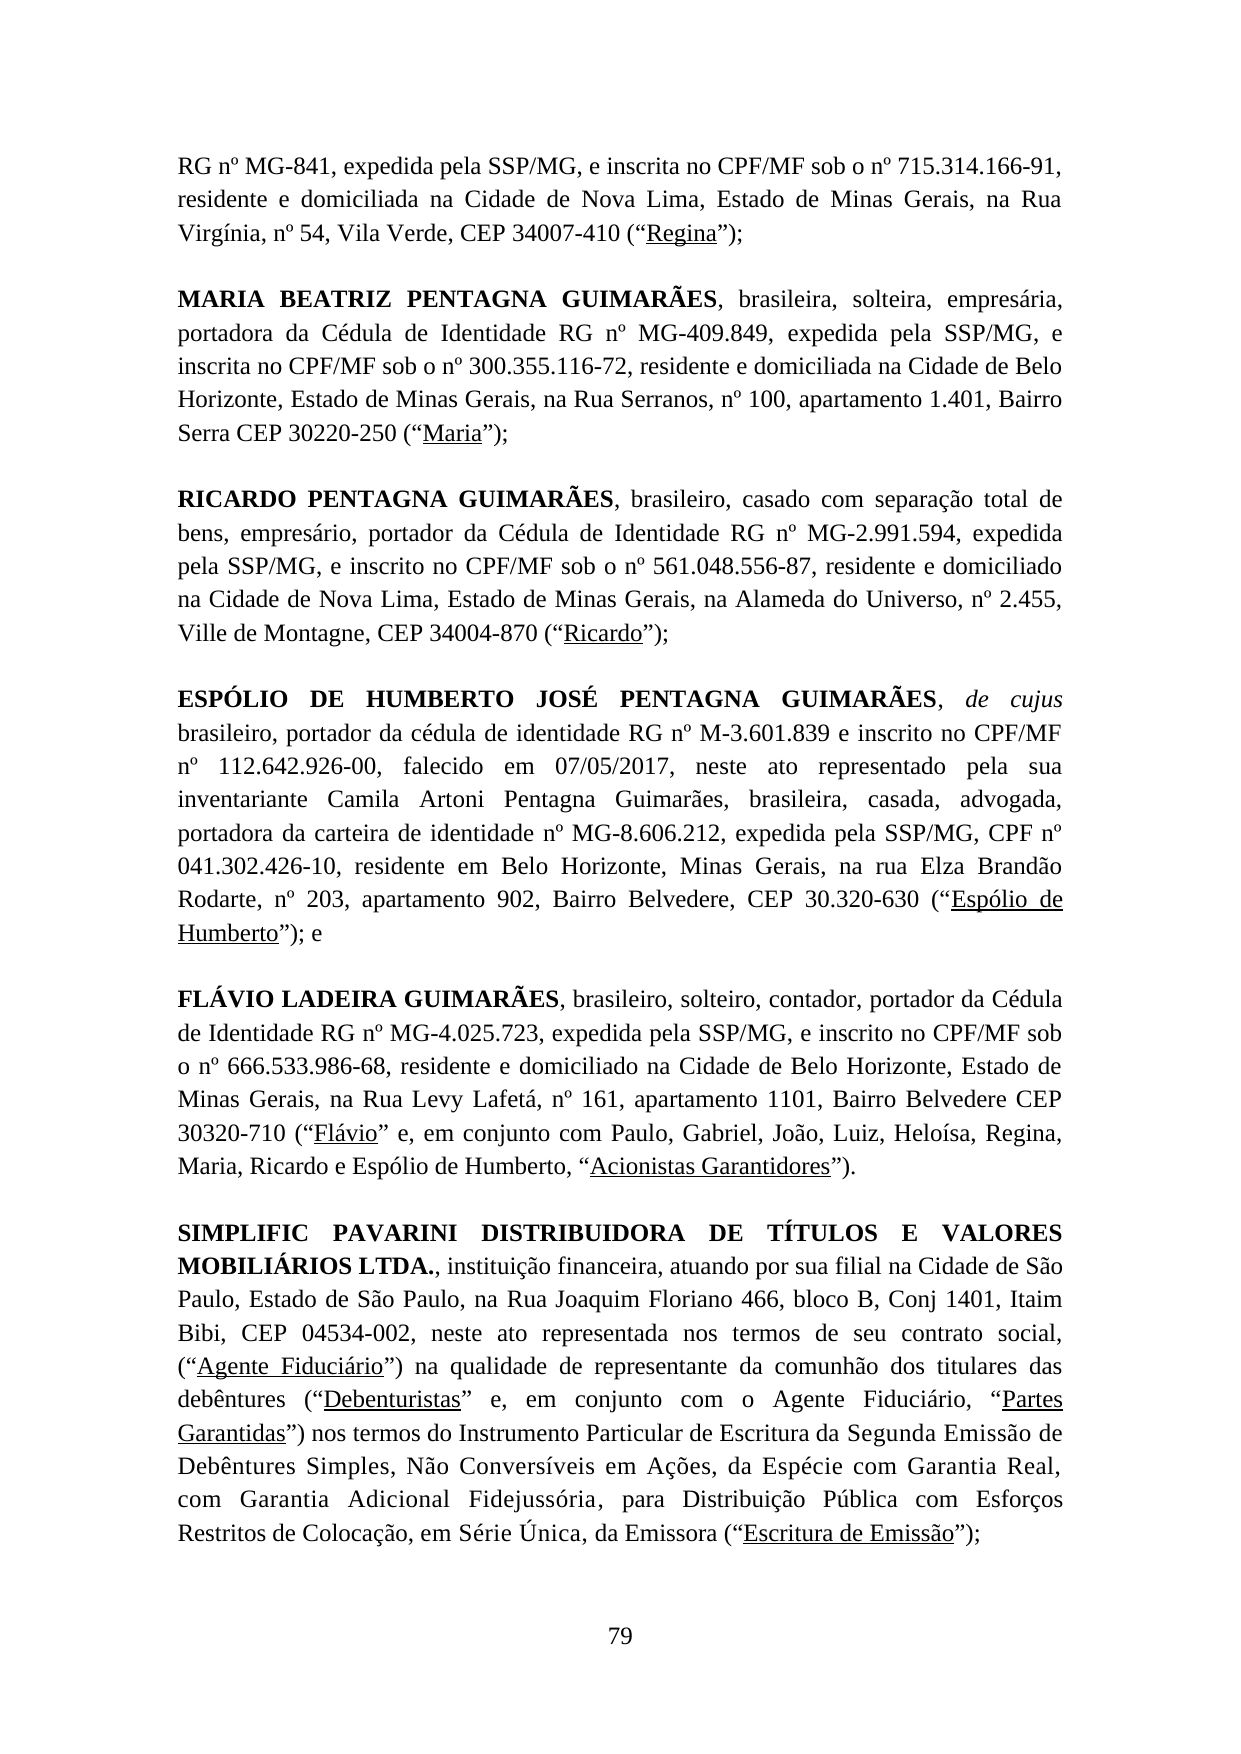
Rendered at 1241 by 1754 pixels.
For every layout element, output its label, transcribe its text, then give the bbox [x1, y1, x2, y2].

text FLÁVIO LADEIRA GUIMARÃES, brasileiro, solteiro, contador, portador da Cédula de Identidade RG nº MG-4.025.723, expedida pela SSP/MG, e inscrito no CPF/MF sob o nº 666.533.986-68, residente e domiciliado na Cidade de Belo Horizonte, Estado de Minas Gerais, na Rua Levy Lafetá, nº 161, apartamento 1101, Bairro Belvedere CEP 30320-710 (“Flávio” e, em conjunto com Paulo, Gabriel, João, Luiz, Heloísa, Regina, Maria, Ricardo e Espólio de Humberto, “Acionistas Garantidores”). [177, 981, 1063, 1181]
text SIMPLIFIC PAVARINI DISTRIBUIDORA DE TÍTULOS E VALORES MOBILIÁRIOS LTDA., instituição financeira, atuando por sua filial na Cidade de São Paulo, Estado de São Paulo, na Rua Joaquim Floriano 466, bloco B, Conj 1401, Itaim Bibi, CEP 04534-002, neste ato representada nos termos de seu contrato social, (“Agente Fiduciário”) na qualidade de representante da comunhão dos titulares das debêntures (“Debenturistas”) nos termos do Instrumento Particular de Escritura da Segunda Emissão de Debêntures Simples, Não Conversíveis em Ações, da Espécie com Garantia Real, com Garantia Adicional Fidejussória, para Distribuição Pública com Esforços Restritos de Colocação, em Série Única, da Emissora (“Escritura de Emissão”); [177, 1214, 1063, 1548]
text MARIA BEATRIZ PENTAGNA GUIMARÃES, brasileira, solteira, empresária, portadora da Cédula de Identidade RG nº MG-409.849, expedida pela SSP/MG, e inscrita no CPF/MF sob o nº 300.355.116-72, residente e domiciliada na Cidade de Belo Horizonte, Estado de Minas Gerais, na Rua Serranos, nº 100, apartamento 1.401, Bairro Serra CEP 30220-250 (“Maria”); [177, 281, 1063, 448]
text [177, 148, 1063, 248]
text ESPÓLIO DE HUMBERTO JOSÉ PENTAGNA GUIMARÃES, de cujus brasileiro, portador da cédula de identidade RG nº M-3.601.839 e inscrito no CPF/MF nº 112.642.926-00, falecido em 07/05/2017, neste ato representado pela sua inventariante Camila Artoni Pentagna Guimarães, brasileira, casada, advogada, portadora da carteira de identidade nº MG-8.606.212, expedida pela SSP/MG, CPF nº 041.302.426-10, residente em Belo Horizonte, Minas Gerais, na rua Elza Brandão Rodarte, nº 203, apartamento 902, Bairro Belvedere, CEP 30.320-630 (“Espólio de Humberto”); e [177, 681, 1063, 948]
text RICARDO PENTAGNA GUIMARÃES, brasileiro, casado com separação total de bens, empresário, portador da Cédula de Identidade RG nº MG-2.991.594, expedida pela SSP/MG, e inscrito no CPF/MF sob o nº 561.048.556-87, residente e domiciliado na Cidade de Nova Lima, Estado de Minas Gerais, na Alameda do Universo, nº 2.455, Ville de Montagne, CEP 34004-870 (“Ricardo”); [177, 481, 1063, 648]
